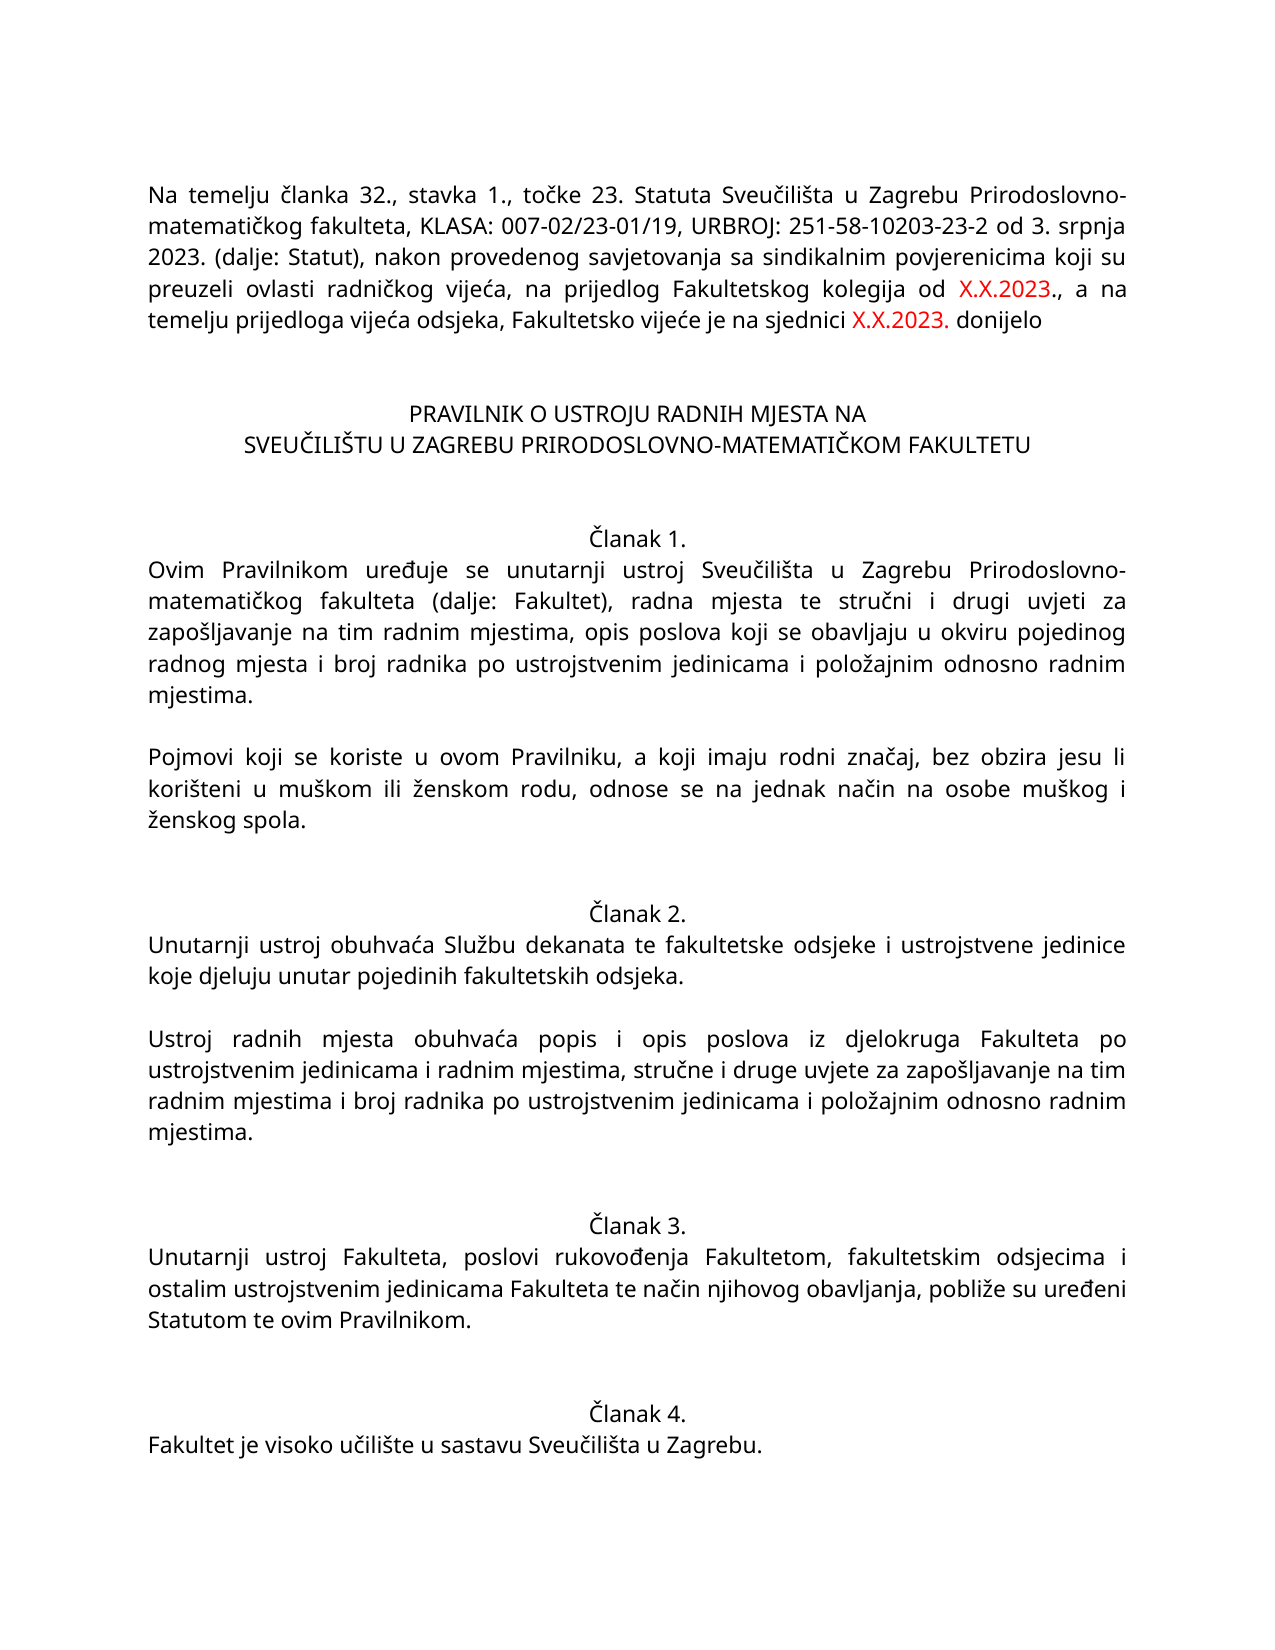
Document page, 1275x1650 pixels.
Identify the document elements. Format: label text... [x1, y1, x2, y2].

text Unutarnji ustroj Fakulteta, poslovi rukovođenja Fakultetom, fakultetskim odsjecima i ostalim ustrojstvenim jedinicama Fakulteta te način njihovog obavljanja, pobliže su uređeni Statutom te ovim Pravilnikom. [148, 1241, 1127, 1335]
text Članak 3. [148, 1210, 1127, 1241]
text Ovim Pravilnikom uređuje se unutarnji ustroj Sveučilišta u Zagrebu Prirodoslovno-matematičkog fakulteta (dalje: Fakultet), radna mjesta te stručni i drugi uvjeti za zapošljavanje na tim radnim mjestima, opis poslova koji se obavljaju u okviru pojedinog radnog mjesta i broj radnika po ustrojstvenim jedinicama i položajnim odnosno radnim mjestima. [148, 554, 1127, 710]
text Fakultet je visoko učilište u sastavu Sveučilišta u Zagrebu. [148, 1429, 1127, 1460]
text Ustroj radnih mjesta obuhvaća popis i opis poslova iz djelokruga Fakulteta po ustrojstvenim jedinicama i radnim mjestima, stručne i druge uvjete za zapošljavanje na tim radnim mjestima i broj radnika po ustrojstvenim jedinicama i položajnim odnosno radnim mjestima. [148, 1023, 1127, 1148]
text Unutarnji ustroj obuhvaća Službu dekanata te fakultetske odsjeke i ustrojstvene jedinice koje djeluju unutar pojedinih fakultetskih odsjeka. [148, 929, 1127, 991]
text PRAVILNIK O USTROJU RADNIH MJESTA NA [148, 398, 1127, 429]
text Članak 2. [148, 898, 1127, 929]
text Članak 1. [148, 523, 1127, 554]
text Pojmovi koji se koriste u ovom Pravilniku, a koji imaju rodni značaj, bez obzira jesu li korišteni u muškom ili ženskom rodu, odnose se na jednak način na osobe muškog i ženskog spola. [148, 741, 1127, 835]
text SVEUČILIŠTU U ZAGREBU PRIRODOSLOVNO-MATEMATIČKOM FAKULTETU [148, 429, 1127, 460]
text Članak 4. [148, 1398, 1127, 1429]
text Na temelju članka 32., stavka 1., točke 23. Statuta Sveučilišta u Zagrebu Prirodoslovno-matematičkog fakulteta, KLASA: 007-02/23-01/19, URBROJ: 251-58-10203-23-2 od 3. srpnja 2023. (dalje: Statut), nakon provedenog savjetovanja sa sindikalnim povjerenicima koji su preuzeli ovlasti radničkog vijeća, na prijedlog Fakultetskog kolegija od X.X.2023., a na temelju prijedloga vijeća odsjeka, Fakultetsko vijeće je na sjednici X.X.2023. donijelo [148, 179, 1127, 335]
